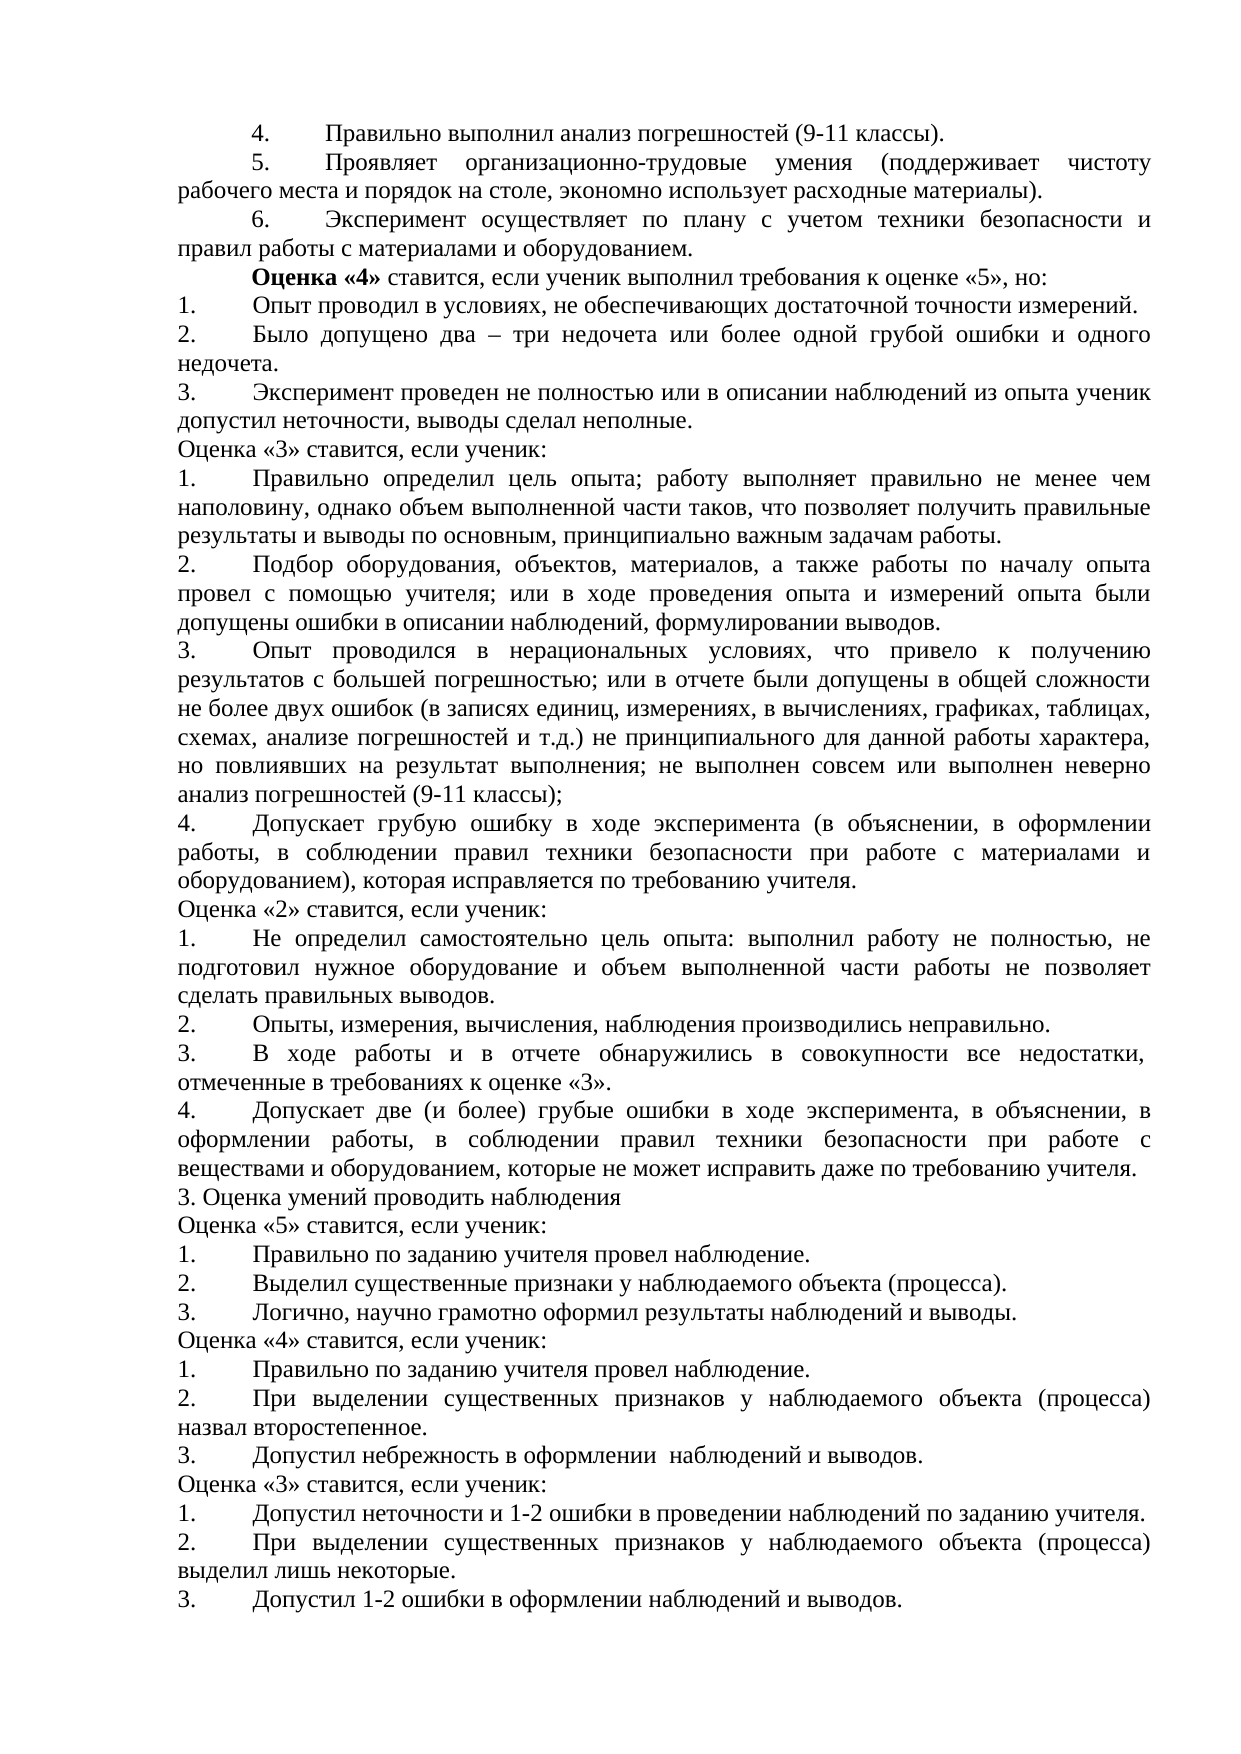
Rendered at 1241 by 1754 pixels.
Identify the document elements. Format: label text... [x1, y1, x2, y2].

text Оценка «3» ставится, если ученик: [177, 434, 1152, 463]
list Проявляет организационно-трудовые умения (поддерживает чистоту рабочего места и порядок на столе, экономно использует расходные материалы). [177, 147, 1152, 204]
list Допускает грубую ошибку в ходе эксперимента (в объяснении, в оформлении работы, в соблюдении правил техники безопасности при работе с материалами и оборудованием), которая исправляется по требованию учителя. [177, 808, 1152, 894]
list В ходе работы и в отчете обнаружились в совокупности все недостатки, отмеченные в требованиях к оценке «3». [177, 1038, 1152, 1096]
text Оценка «4» ставится, если ученик: [177, 1326, 1152, 1354]
list Не определил самостоятельно цель опыта: выполнил работу не полностью, не подготовил нужное оборудование и объем выполненной части работы не позволяет сделать правильных выводов. [177, 923, 1152, 1009]
list Опыт проводился в нерациональных условиях, что привело к получению результатов с большей погрешностью; или в отчете были допущены в общей сложности не более двух ошибок (в записях единиц, измерениях, в вычислениях, графиках, таблицах, схемах, анализе погрешностей и т.д.) не принципиального для данной работы характера, но повлиявших на результат выполнения; не выполнен совсем или выполнен неверно анализ погрешностей (9-11 классы); [177, 636, 1152, 808]
list Правильно по заданию учителя провел наблюдение. [177, 1354, 1152, 1383]
text Оценка «4» ставится, если ученик выполнил требования к оценке «5», но: [177, 262, 1152, 291]
text Оценка «3» ставится, если ученик: [177, 1469, 1152, 1498]
text Оценка «5» ставится, если ученик: [177, 1211, 1152, 1239]
list Правильно по заданию учителя провел наблюдение. [177, 1239, 1152, 1268]
list Опыты, измерения, вычисления, наблюдения производились неправильно. [177, 1009, 1152, 1038]
list Допустил неточности и 1-2 ошибки в проведении наблюдений по заданию учителя. [177, 1498, 1152, 1527]
list Правильно выполнил анализ погрешностей (9-11 классы). [177, 118, 1152, 147]
list Допускает две (и более) грубые ошибки в ходе эксперимента, в объяснении, в оформлении работы, в соблюдении правил техники безопасности при работе с веществами и оборудованием, которые не может исправить даже по требованию учителя. [177, 1096, 1152, 1182]
list Выделил существенные признаки у наблюдаемого объекта (процесса). [177, 1268, 1152, 1297]
list Опыт проводил в условиях, не обеспечивающих достаточной точности измерений. [177, 291, 1152, 319]
list Логично, научно грамотно оформил результаты наблюдений и выводы. [177, 1297, 1152, 1326]
list При выделении существенных признаков у наблюдаемого объекта (процесса) выделил лишь некоторые. [177, 1527, 1152, 1584]
text 3. Оценка умений проводить наблюдения [177, 1182, 1152, 1211]
text Оценка «2» ставится, если ученик: [177, 894, 1152, 923]
list Было допущено два – три недочета или более одной грубой ошибки и одного недочета. [177, 319, 1152, 377]
list Допустил небрежность в оформлении наблюдений и выводов. [177, 1441, 1152, 1469]
list Подбор оборудования, объектов, материалов, а также работы по началу опыта провел с помощью учителя; или в ходе проведения опыта и измерений опыта были допущены ошибки в описании наблюдений, формулировании выводов. [177, 549, 1152, 636]
list Правильно определил цель опыта; работу выполняет правильно не менее чем наполовину, однако объем выполненной части таков, что позволяет получить правильные результаты и выводы по основным, принципиально важным задачам работы. [177, 463, 1152, 549]
list Допустил 1-2 ошибки в оформлении наблюдений и выводов. [177, 1584, 1152, 1613]
list Эксперимент осуществляет по плану с учетом техники безопасности и правил работы с материалами и оборудованием. [177, 204, 1152, 262]
list Эксперимент проведен не полностью или в описании наблюдений из опыта ученик допустил неточности, выводы сделал неполные. [177, 377, 1152, 434]
list При выделении существенных признаков у наблюдаемого объекта (процесса) назвал второстепенное. [177, 1383, 1152, 1441]
